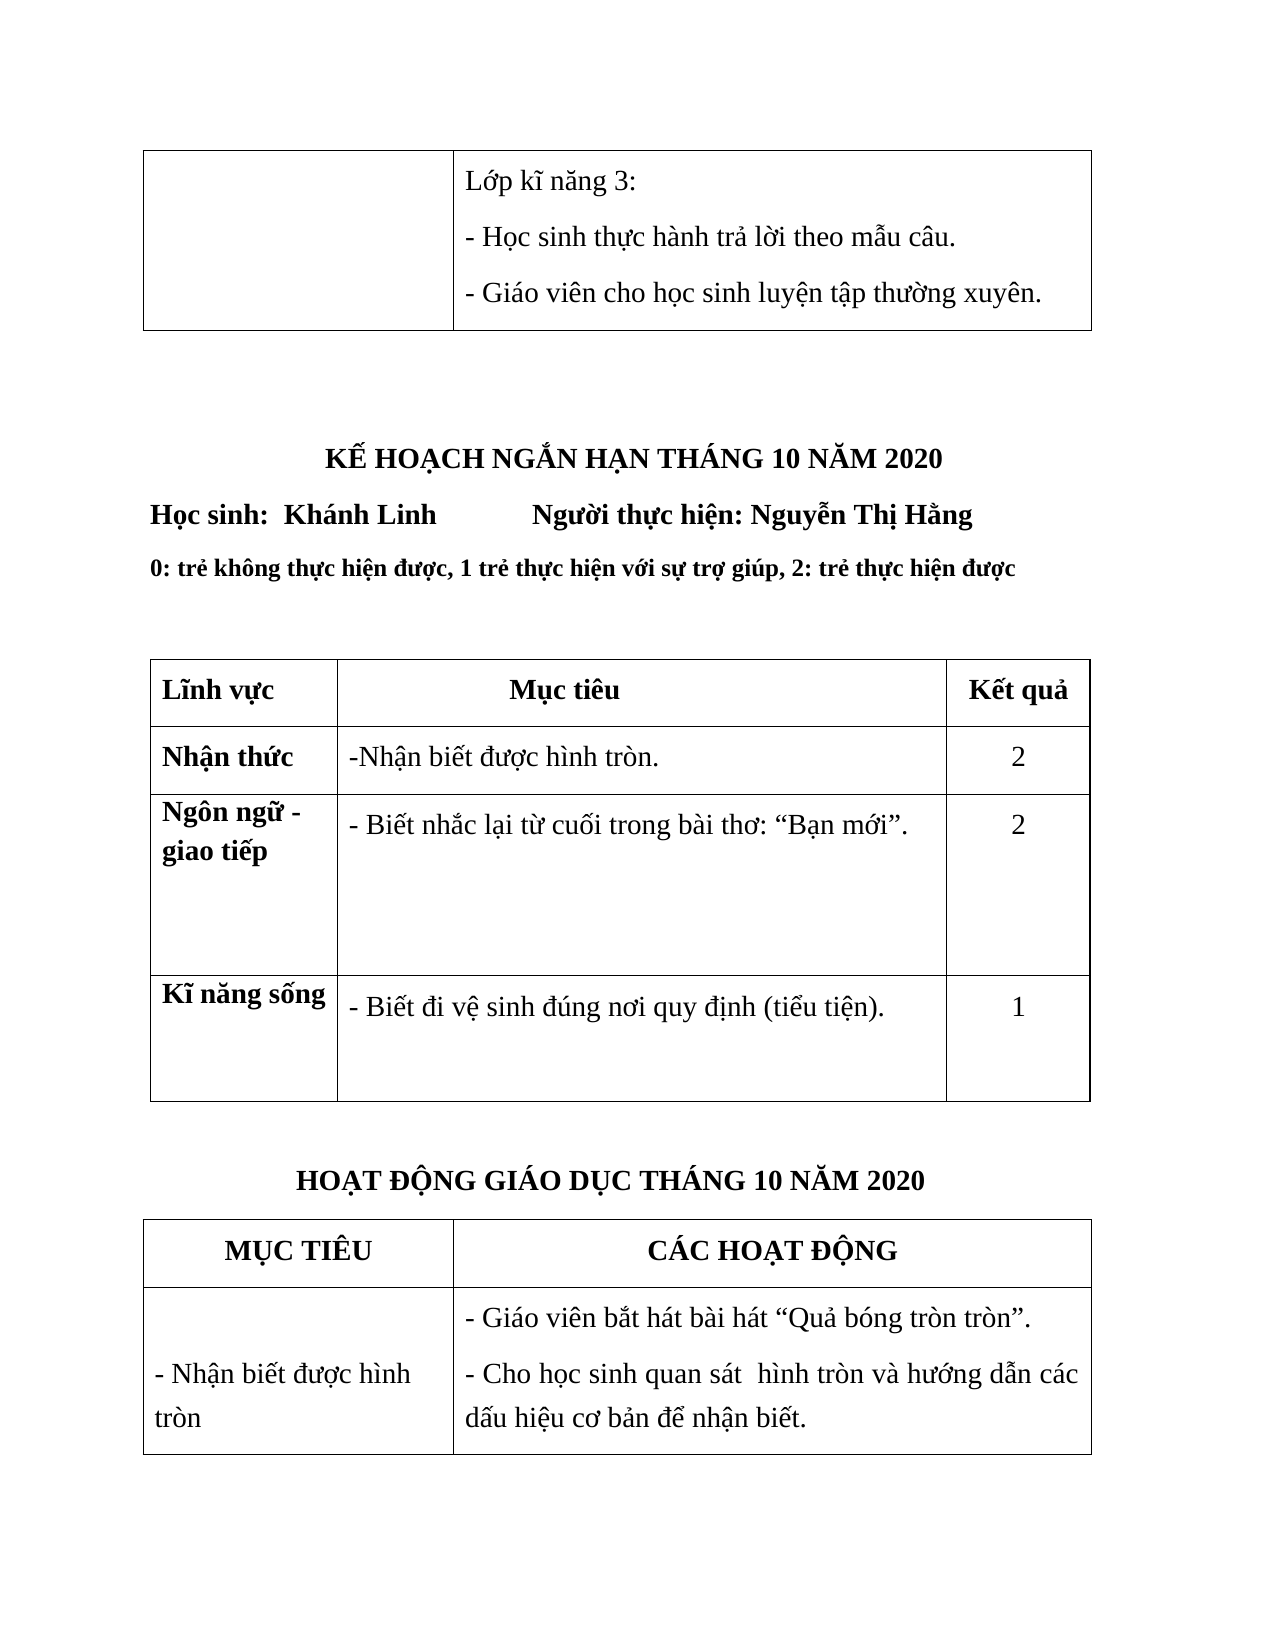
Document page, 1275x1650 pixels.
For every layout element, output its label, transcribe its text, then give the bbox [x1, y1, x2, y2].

table_header Kết quả [947, 660, 1089, 726]
table_header Lĩnh vực [151, 660, 337, 726]
text Học sinh: Khánh Linh Người thực hiện: Nguyễn Thị Hằng [150, 497, 1125, 530]
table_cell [454, 1288, 1091, 1453]
table_cell -Nhận biết được hình tròn. [338, 727, 946, 793]
table_cell - Biết nhắc lại từ cuối trong bài thơ: “Bạn mới”. [338, 795, 946, 975]
table_header CÁC HOẠT ĐỘNG [454, 1220, 1091, 1287]
table_cell 2 [947, 795, 1089, 975]
text HOẠT ĐỘNG GIÁO DỤC THÁNG 10 NĂM 2020 [150, 1163, 1125, 1197]
table_cell - Biết đi vệ sinh đúng nơi quy định (tiểu tiện). [338, 976, 946, 1101]
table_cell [144, 1288, 453, 1453]
table_cell 2 [947, 727, 1089, 793]
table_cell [144, 151, 453, 329]
text 0: trẻ không thực hiện được, 1 trẻ thực hiện với sự trợ giúp, 2: trẻ thực hiện được [150, 553, 1125, 582]
text KẾ HOẠCH NGẮN HẠN THÁNG 10 NĂM 2020 [150, 441, 1125, 474]
table_header Mục tiêu [338, 660, 946, 726]
table_cell 1 [947, 976, 1089, 1101]
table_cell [454, 151, 1091, 329]
table_cell Ngôn ngữ - giao tiếp [151, 795, 337, 975]
table_header MỤC TIÊU [144, 1220, 453, 1287]
table_cell Nhận thức [151, 727, 337, 793]
table_cell Kĩ năng sống [151, 976, 337, 1101]
